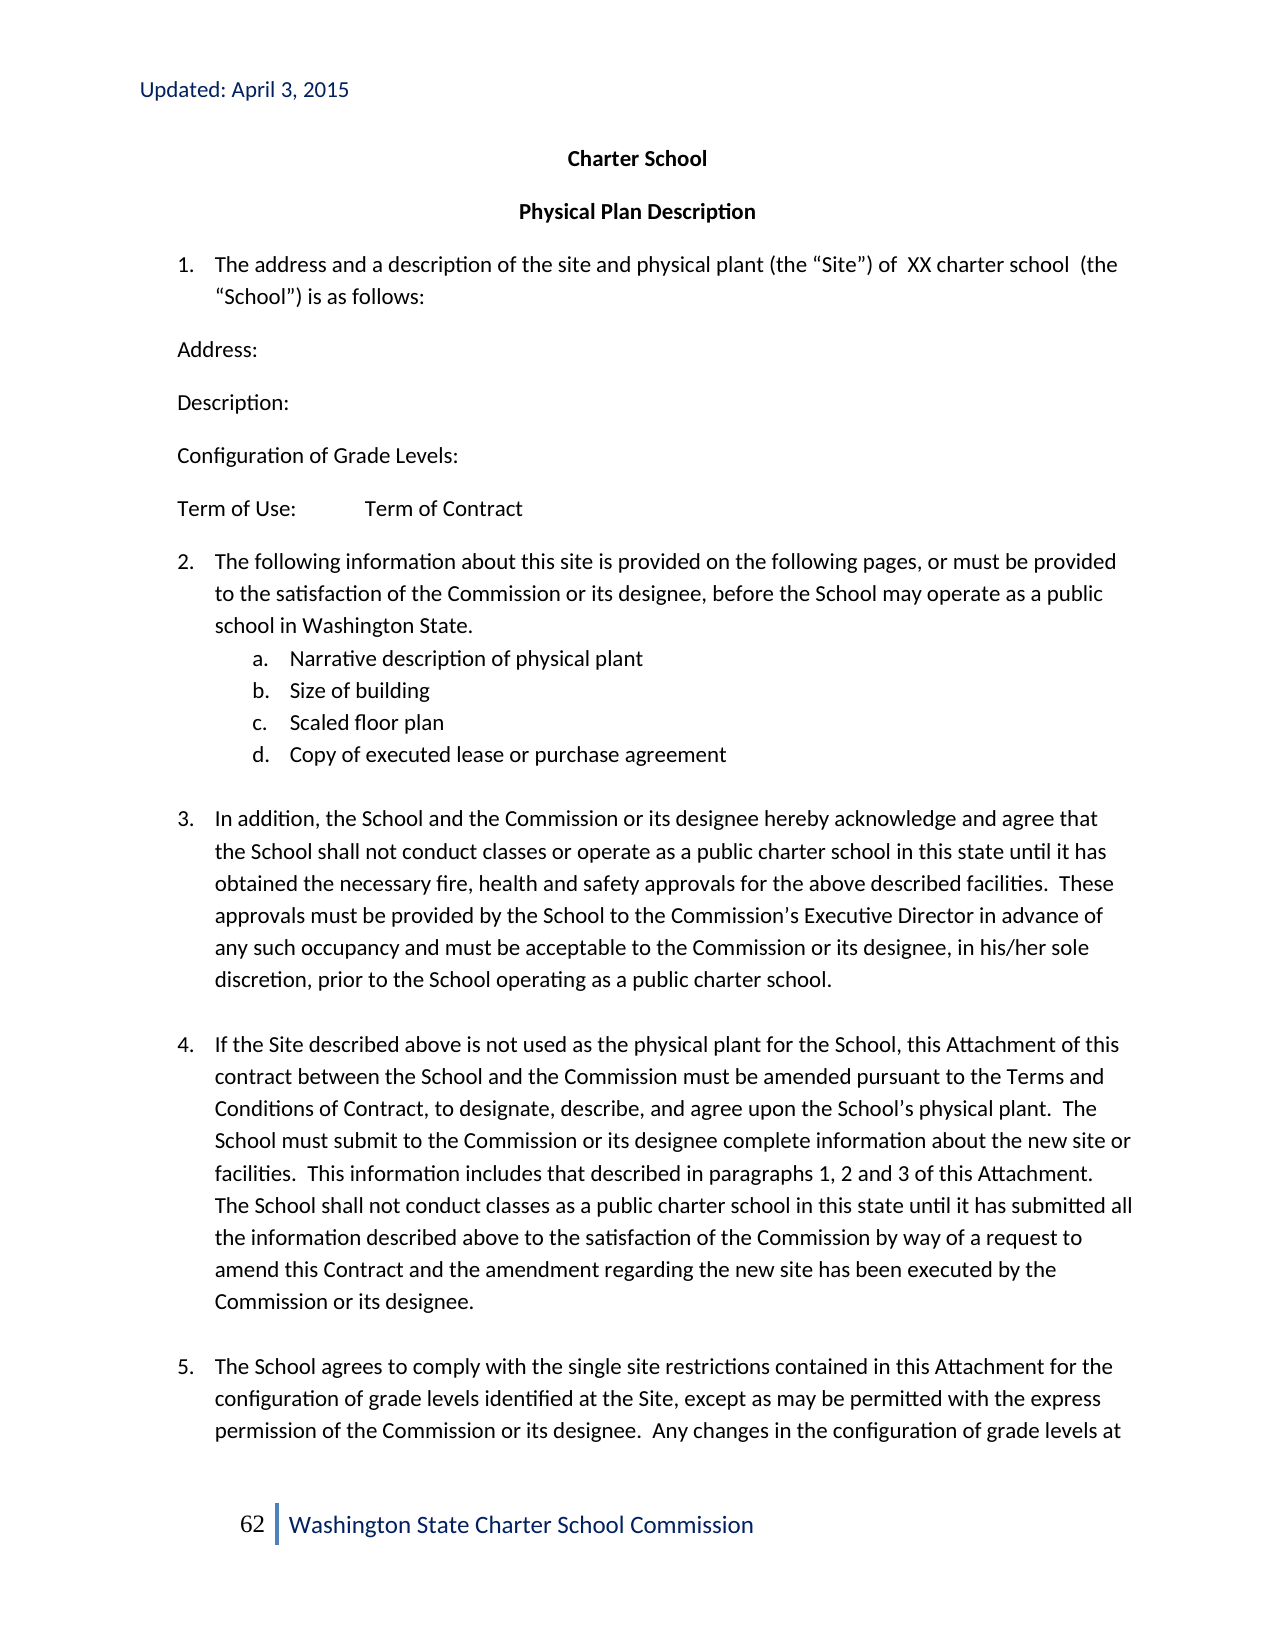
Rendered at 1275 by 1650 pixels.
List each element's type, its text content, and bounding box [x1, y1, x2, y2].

list Size of building [252, 676, 1135, 704]
list In addition, the School and the Commission or its designee hereby acknowledge and agree that the School shall not conduct classes or operate as a public charter school in this state until it has obtained the necessary fire, health and safety approvals for the above described facilities. These approvals must be provided by the School to the Commission’s Executive Director in advance of any such occupancy and must be acceptable to the Commission or its designee, in his/her sole discretion, prior to the School operating as a public charter school. [177, 804, 1135, 993]
text Charter School [139, 144, 1135, 172]
list Narrative description of physical plant [252, 644, 1135, 672]
text Physical Plan Description [139, 197, 1135, 225]
text Configuration of Grade Levels: [177, 441, 1135, 469]
text Description: [177, 388, 1135, 416]
list Scaled floor plan [252, 708, 1135, 736]
list Copy of executed lease or purchase agreement [252, 740, 1135, 768]
list If the Site described above is not used as the physical plant for the School, this Attachment of this contract between the School and the Commission must be amended pursuant to the Terms and Conditions of Contract, to designate, describe, and agree upon the School’s physical plant. The School must submit to the Commission or its designee complete information about the new site or facilities. This information includes that described in paragraphs 1, 2 and 3 of this Attachment. The School shall not conduct classes as a public charter school in this state until it has submitted all the information described above to the satisfaction of the Commission by way of a request to amend this Contract and the amendment regarding the new site has been executed by the Commission or its designee. [177, 1030, 1135, 1315]
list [177, 1352, 1135, 1444]
list The following information about this site is provided on the following pages, or must be provided to the satisfaction of the Commission or its designee, before the School may operate as a public school in Washington State. [177, 547, 1135, 639]
text Term of Use: Term of Contract [177, 494, 1135, 522]
list The address and a description of the site and physical plant (the “Site”) of XX charter school (the “School”) is as follows: [177, 250, 1135, 310]
text Address: [177, 335, 1135, 363]
